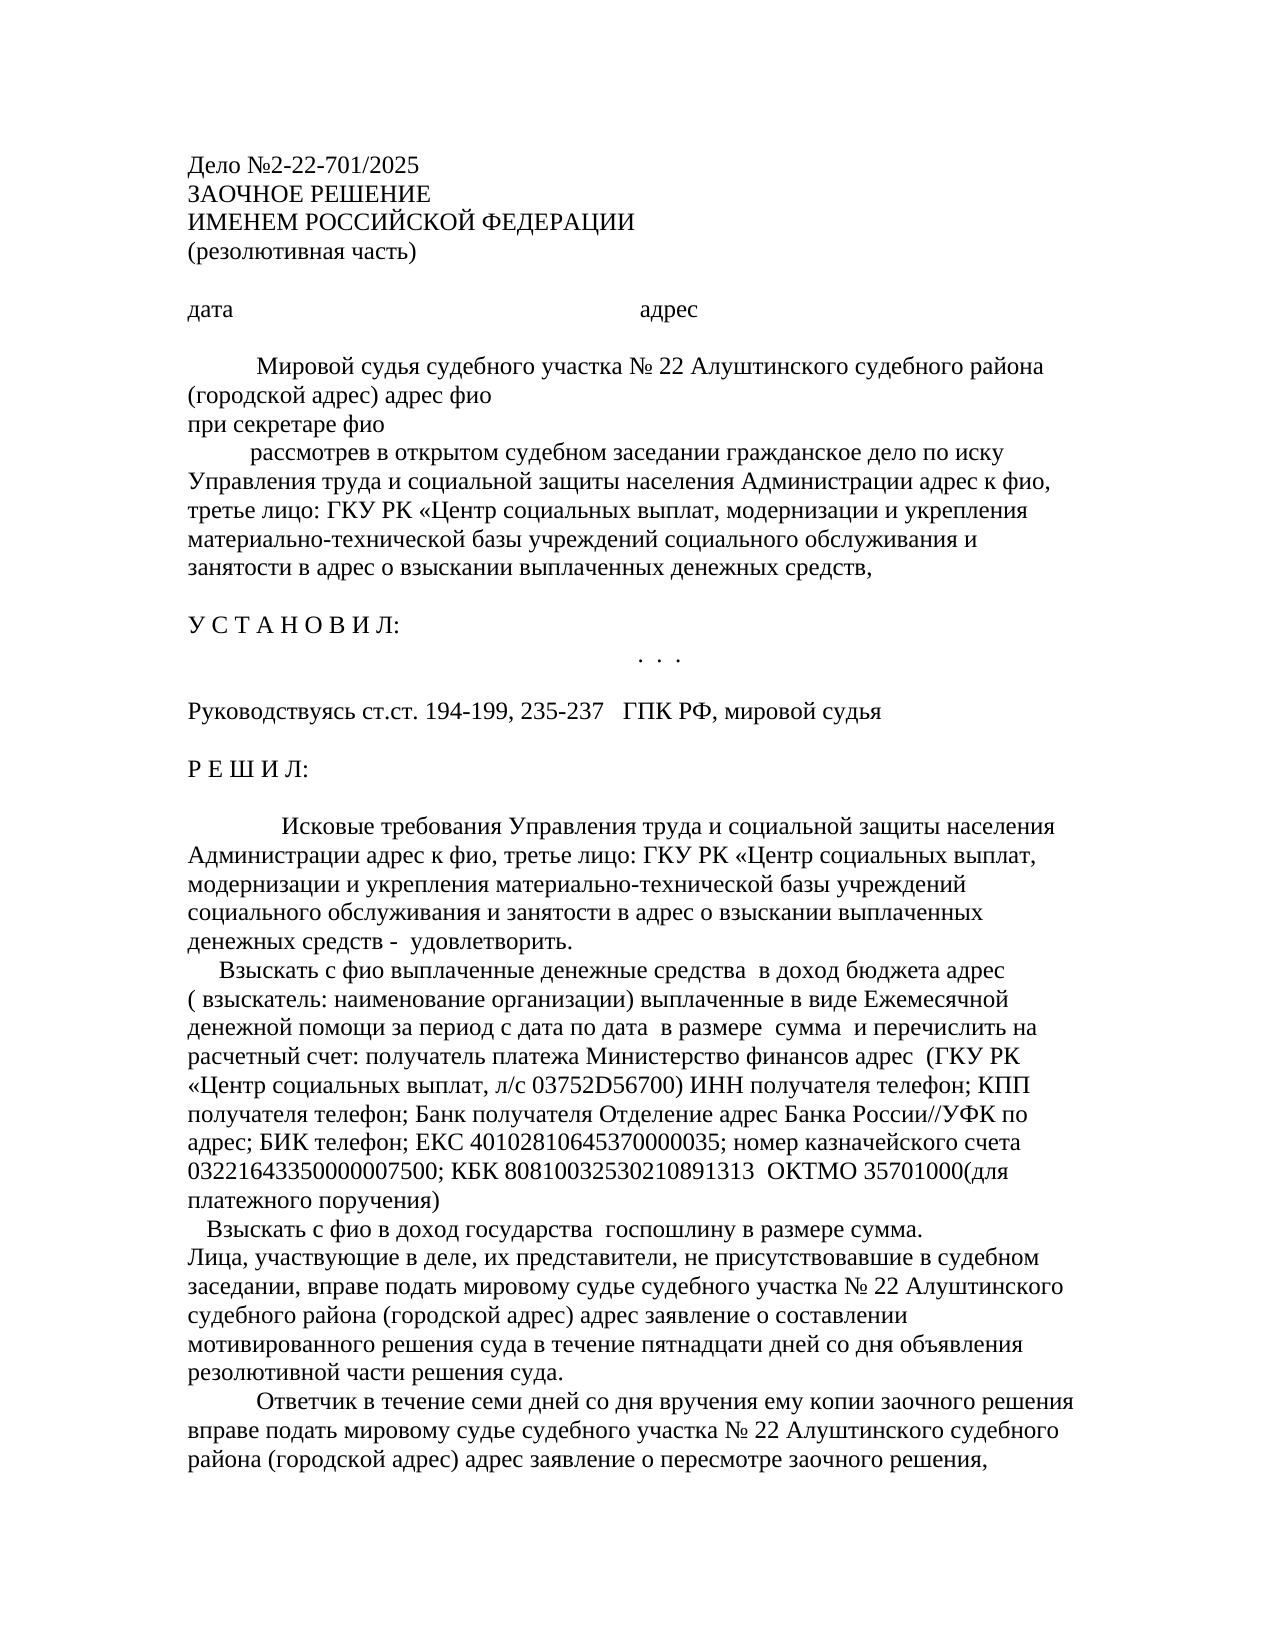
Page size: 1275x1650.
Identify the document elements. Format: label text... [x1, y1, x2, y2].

text Р Е Ш И Л: [187, 754, 1087, 782]
text Взыскать с фио выплаченные денежные средства в доход бюджета адрес ( взыскатель: наименование организации) выплаченные в виде Ежемесячной денежной помощи за период с дата по дата в размере сумма и перечислить на расчетный счет: получатель платежа Министерство финансов адрес (ГКУ РК «Центр социальных выплат, л/с 03752D56700) ИНН получателя телефон; КПП получателя телефон; Банк получателя Отделение адрес Банка России//УФК по адрес; БИК телефон; ЕКС 40102810645370000035; номер казначейского счета 03221643350000007500; КБК 80810032530210891313 ОКТМО 35701000(для платежного поручения) [187, 955, 1087, 1214]
text дата адрес [187, 294, 1087, 322]
text (резолютивная часть) [187, 236, 1087, 265]
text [187, 1386, 1087, 1472]
text ИМЕНЕМ РОССИЙСКОЙ ФЕДЕРАЦИИ [187, 207, 1087, 236]
text Дело №2-22-701/2025 [187, 150, 1087, 179]
text рассмотрев в открытом судебном заседании гражданское дело по иску Управления труда и социальной защиты населения Администрации адрес к фио, третье лицо: ГКУ РК «Центр социальных выплат, модернизации и укрепления материально-технической базы учреждений социального обслуживания и занятости в адрес о взыскании выплаченных денежных средств, [187, 437, 1087, 581]
text Исковые требования Управления труда и социальной защиты населения Администрации адрес к фио, третье лицо: ГКУ РК «Центр социальных выплат, модернизации и укрепления материально-технической базы учреждений социального обслуживания и занятости в адрес о взыскании выплаченных денежных средств - удовлетворить. [187, 811, 1087, 955]
text . . . [187, 639, 1087, 667]
text Мировой судья судебного участка № 22 Алуштинского судебного района (городской адрес) адрес фио [187, 351, 1087, 409]
text при секретаре фио [187, 409, 1087, 437]
text Взыскать с фио в доход государства госпошлину в размере сумма. [187, 1214, 1087, 1242]
text У С Т А Н О В И Л: [187, 610, 1087, 639]
text ЗАОЧНОЕ РЕШЕНИЕ [187, 179, 1087, 207]
text Лица, участвующие в деле, их представители, не присутствовавшие в судебном заседании, вправе подать мировому судье судебного участка № 22 Алуштинского судебного района (городской адрес) адрес заявление о составлении мотивированного решения суда в течение пятнадцати дней со дня объявления резолютивной части решения суда. [187, 1242, 1087, 1386]
text Руководствуясь ст.ст. 194-199, 235-237 ГПК РФ, мировой судья [187, 696, 1087, 725]
